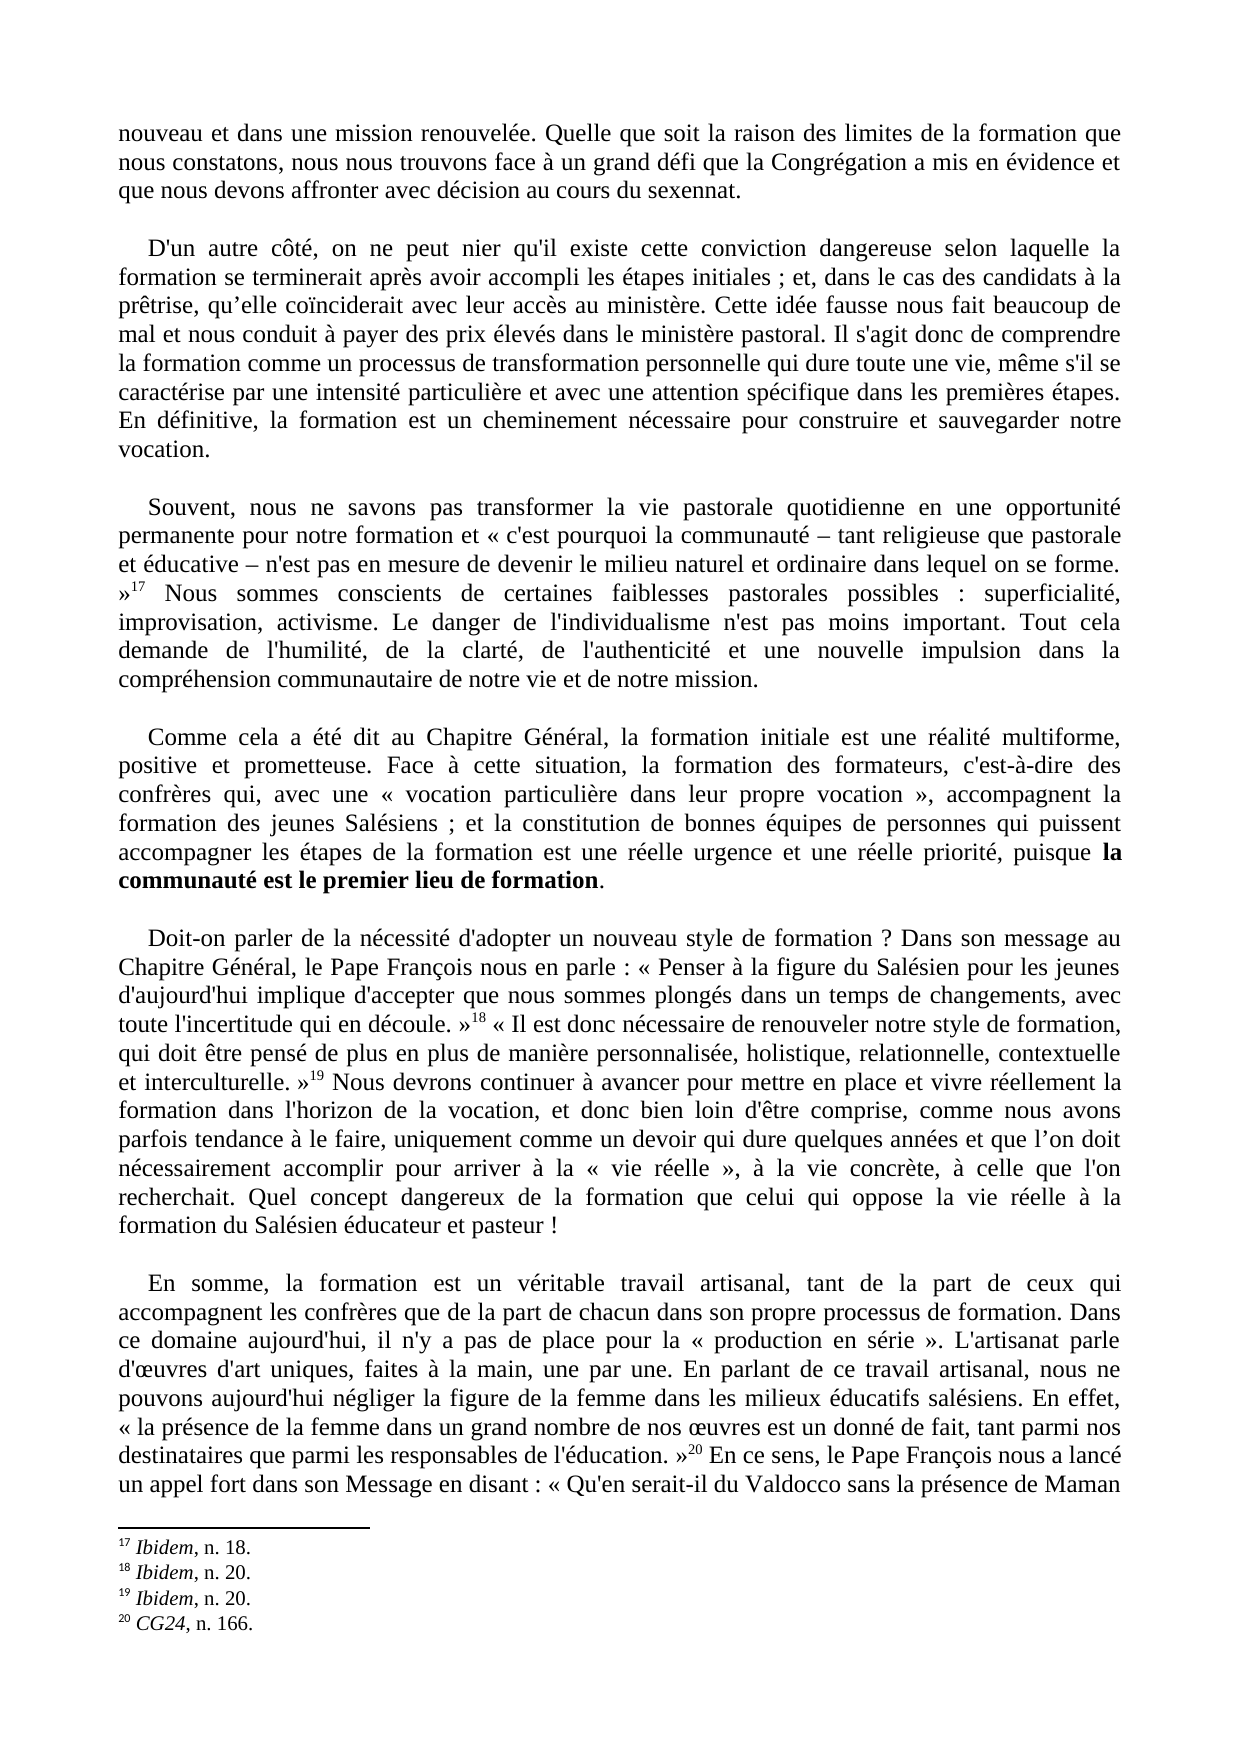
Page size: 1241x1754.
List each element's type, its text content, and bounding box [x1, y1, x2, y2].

text D'un autre côté, on ne peut nier qu'il existe cette conviction dangereuse selon laquelle la formation se terminerait après avoir accompli les étapes initiales ; et, dans le cas des candidats à la prêtrise, qu’elle coïnciderait avec leur accès au ministère. Cette idée fausse nous fait beaucoup de mal et nous conduit à payer des prix élevés dans le ministère pastoral. Il s'agit donc de comprendre la formation comme un processus de transformation personnelle qui dure toute une vie, même s'il se caractérise par une intensité particulière et avec une attention spécifique dans les premières étapes. En définitive, la formation est un cheminement nécessaire pour construire et sauvegarder notre vocation. [118, 233, 1122, 463]
text Souvent, nous ne savons pas transformer la vie pastorale quotidienne en une opportunité permanente pour notre formation et « c'est pourquoi la communauté – tant religieuse que pastorale et éducative – n'est pas en mesure de devenir le milieu naturel et ordinaire dans lequel on se forme. » Nous sommes conscients de certaines faiblesses pastorales possibles : superficialité, improvisation, activisme. Le danger de l'individualisme n'est pas moins important. Tout cela demande de l'humilité, de la clarté, de l'authenticité et une nouvelle impulsion dans la compréhension communautaire de notre vie et de notre mission. [118, 492, 1122, 693]
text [118, 1268, 1122, 1498]
text Comme cela a été dit au Chapitre Général, la formation initiale est une réalité multiforme, positive et prometteuse. Face à cette situation, la formation des formateurs, c'est-à-dire des confrères qui, avec une « vocation particulière dans leur propre vocation », accompagnent la formation des jeunes Salésiens ; et la constitution de bonnes équipes de personnes qui puissent accompagner les étapes de la formation est une réelle urgence et une réelle priorité, puisque la communauté est le premier lieu de formation. [118, 722, 1122, 894]
text Doit-on parler de la nécessité d'adopter un nouveau style de formation ? Dans son message au Chapitre Général, le Pape François nous en parle : « Penser à la figure du Salésien pour les jeunes d'aujourd'hui implique d'accepter que nous sommes plongés dans un temps de changements, avec toute l'incertitude qui en découle. » « Il est donc nécessaire de renouveler notre style de formation, qui doit être pensé de plus en plus de manière personnalisée, holistique, relationnelle, contextuelle et interculturelle. » Nous devrons continuer à avancer pour mettre en place et vivre réellement la formation dans l'horizon de la vocation, et donc bien loin d'être comprise, comme nous avons parfois tendance à le faire, uniquement comme un devoir qui dure quelques années et que l’on doit nécessairement accomplir pour arriver à la « vie réelle », à la vie concrète, à celle que l'on recherchait. Quel concept dangereux de la formation que celui qui oppose la vie réelle à la formation du Salésien éducateur et pasteur ! [118, 923, 1122, 1239]
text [118, 118, 1122, 204]
